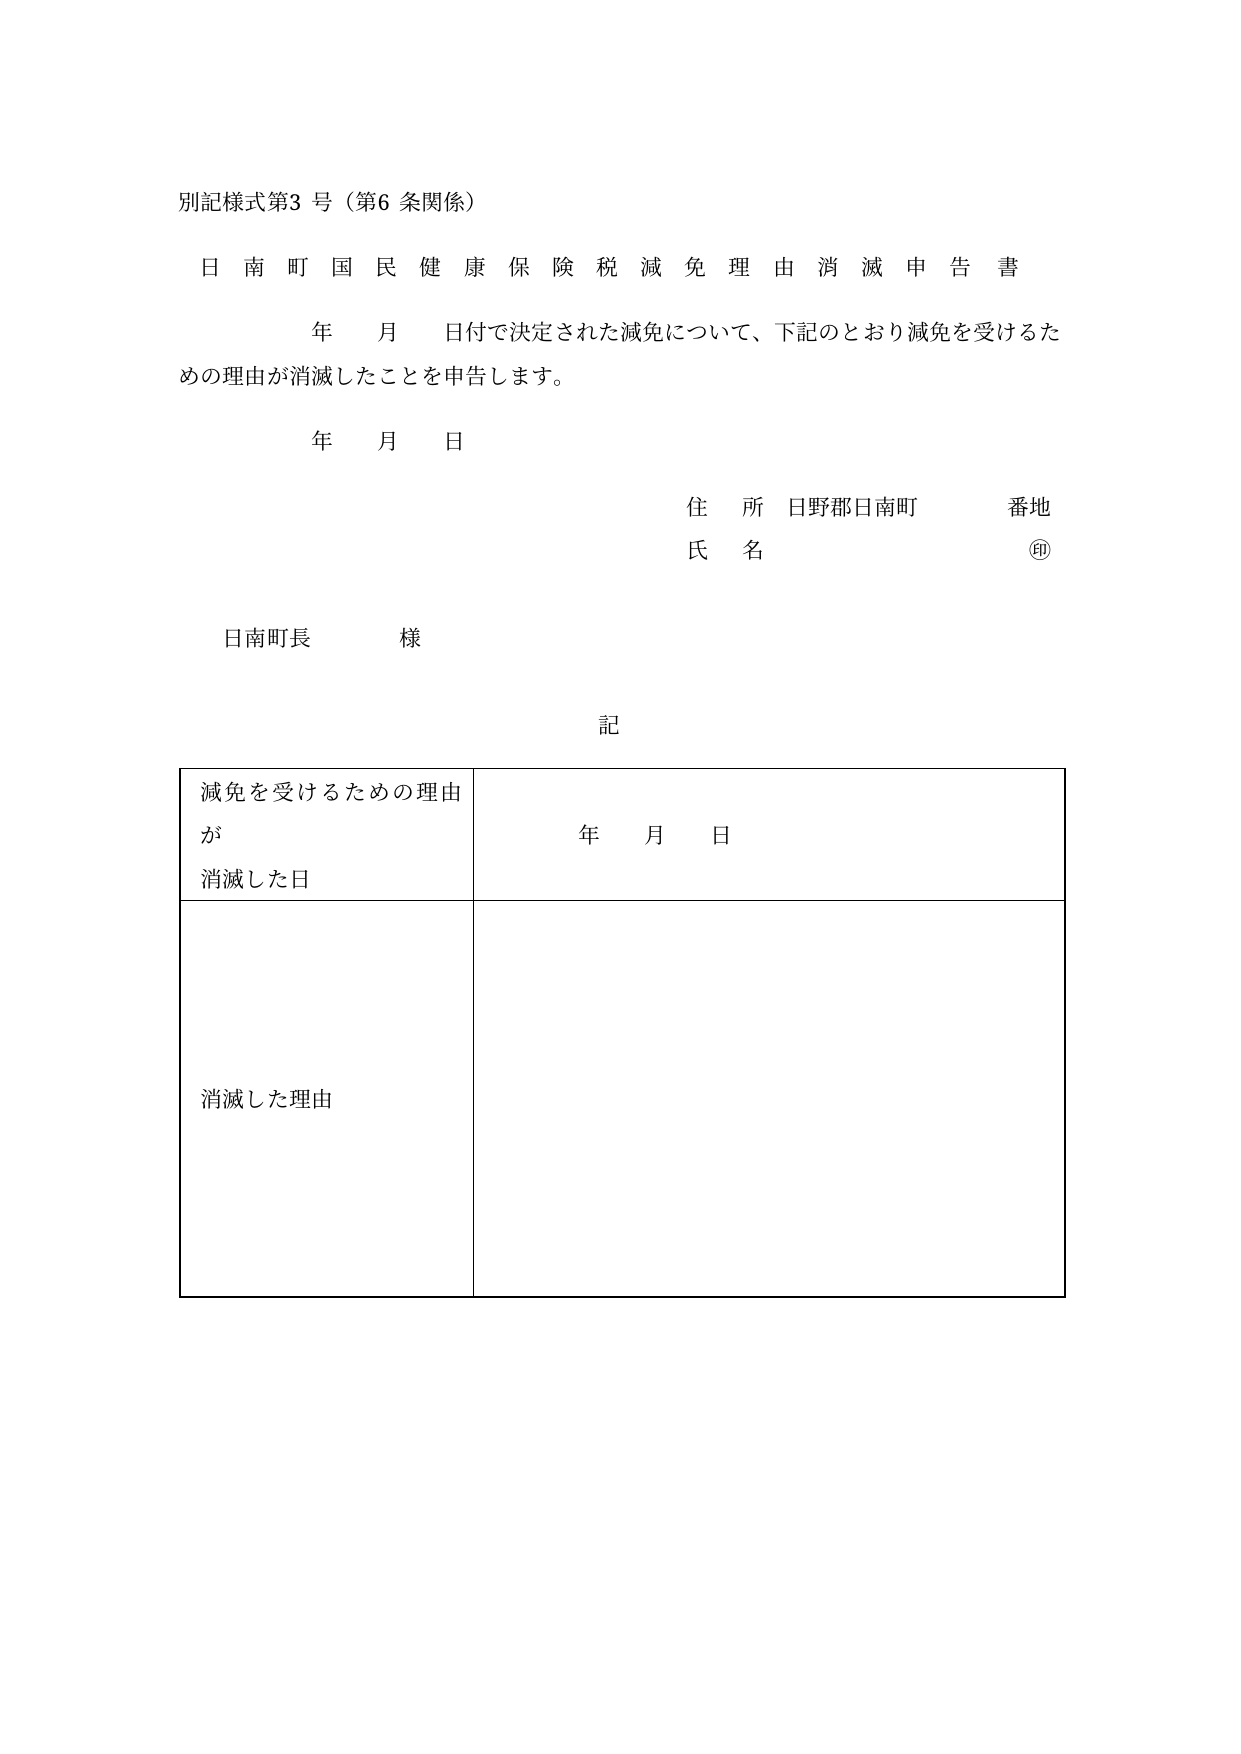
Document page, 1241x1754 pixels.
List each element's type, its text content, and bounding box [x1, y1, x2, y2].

text 年 月 日付で決定された減免について、下記のとおり減免を受けるための理由が消滅したことを申告します。 [178, 309, 1062, 397]
text 記 [178, 702, 1039, 746]
table_cell [474, 901, 1064, 1296]
table_cell 消滅した理由 [181, 901, 473, 1296]
table_header 年 月 日 [474, 769, 1064, 899]
text 日南町長 様 [178, 615, 1062, 658]
table_header 減免を受けるための理由が 消滅した日 [181, 769, 473, 899]
text 年 月 日 [178, 418, 1062, 462]
text 別記様式第3号（第6条関係） [178, 179, 1062, 222]
text 住所 日野郡日南町 番地 [666, 484, 1062, 528]
text 日南町国民健康保険税減免理由消滅申告書 [178, 244, 1062, 288]
text 氏名 ㊞ [666, 528, 1062, 571]
